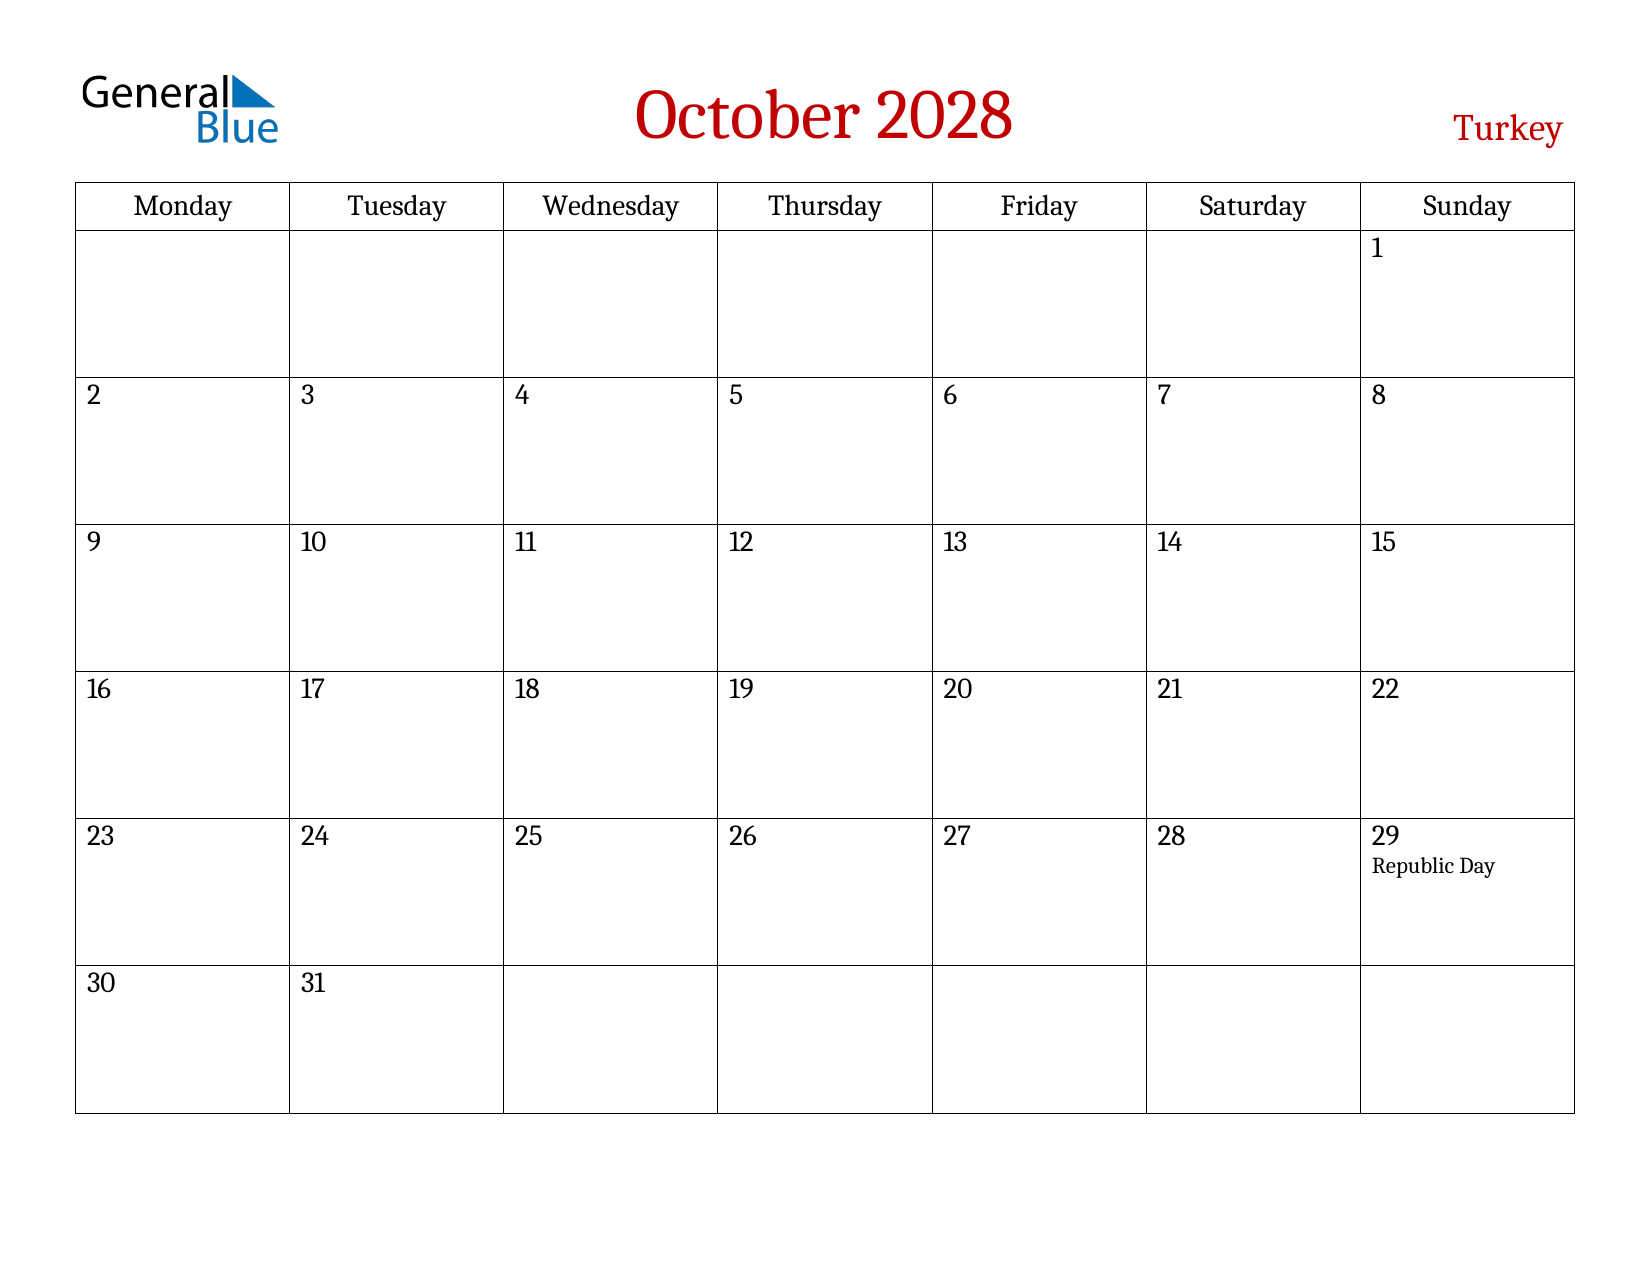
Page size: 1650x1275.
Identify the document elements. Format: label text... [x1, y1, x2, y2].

table_cell 25 [504, 819, 717, 853]
table_cell [76, 412, 289, 524]
table_cell [290, 412, 503, 524]
table_cell [290, 1000, 503, 1112]
table_cell 3 [290, 378, 503, 412]
table_cell [718, 853, 932, 965]
table_cell [718, 559, 932, 671]
table_cell [933, 1000, 1146, 1112]
table_cell Saturday [1147, 183, 1360, 230]
table_cell 9 [76, 525, 289, 559]
table_cell [1361, 559, 1574, 671]
table_header Turkey [1146, 75, 1574, 182]
table_cell [504, 1000, 717, 1112]
table_cell [76, 559, 289, 671]
table_cell [718, 412, 932, 524]
table_cell 17 [290, 672, 503, 706]
table_cell [504, 412, 717, 524]
table_cell Sunday [1361, 183, 1574, 230]
table_cell 19 [718, 672, 932, 706]
table_cell [504, 559, 717, 671]
table_cell Friday [933, 183, 1146, 230]
table_cell [1361, 1000, 1574, 1112]
table_cell [1147, 559, 1360, 671]
table_cell [76, 853, 289, 965]
table_cell [76, 231, 289, 264]
table_cell [718, 231, 932, 264]
table_cell 21 [1147, 672, 1360, 706]
table_cell 26 [718, 819, 932, 853]
table_cell [504, 265, 717, 377]
table_header October 2028 [504, 75, 1146, 182]
table_cell [1147, 706, 1360, 818]
table_cell [718, 265, 932, 377]
table_cell 10 [290, 525, 503, 559]
table_cell [76, 1000, 289, 1112]
table_cell 6 [933, 378, 1146, 412]
table_header [76, 75, 503, 182]
table_cell [933, 853, 1146, 965]
table_cell [290, 706, 503, 818]
picture [82, 75, 278, 143]
table_cell [290, 559, 503, 671]
table_cell [1361, 966, 1574, 1000]
table_cell [504, 231, 717, 264]
table_cell [1147, 231, 1360, 264]
table_cell [1147, 966, 1360, 1000]
table_cell Monday [76, 183, 289, 230]
table_cell [933, 412, 1146, 524]
table_cell 16 [76, 672, 289, 706]
table_cell [1361, 412, 1574, 524]
table_cell [504, 853, 717, 965]
table_cell 23 [76, 819, 289, 853]
table_cell 1 [1361, 231, 1574, 264]
table_cell 11 [504, 525, 717, 559]
table_cell [1147, 1000, 1360, 1112]
table_cell 27 [933, 819, 1146, 853]
table_cell 20 [933, 672, 1146, 706]
table_cell [76, 265, 289, 377]
table_cell [504, 966, 717, 1000]
table_cell 28 [1147, 819, 1360, 853]
table_cell 8 [1361, 378, 1574, 412]
table_cell [933, 966, 1146, 1000]
table_cell [1361, 265, 1574, 377]
table_cell [1147, 265, 1360, 377]
table_cell 12 [718, 525, 932, 559]
table_cell 15 [1361, 525, 1574, 559]
table_cell 14 [1147, 525, 1360, 559]
table_cell 7 [1147, 378, 1360, 412]
table_cell [933, 559, 1146, 671]
table_cell 4 [504, 378, 717, 412]
table_cell 18 [504, 672, 717, 706]
table_cell 5 [718, 378, 932, 412]
table_cell [718, 706, 932, 818]
table_cell [290, 265, 503, 377]
table_cell [933, 706, 1146, 818]
table_cell 29 [1361, 819, 1574, 853]
table_cell Republic Day [1361, 853, 1574, 965]
table_cell [504, 706, 717, 818]
table_cell Wednesday [504, 183, 717, 230]
table_cell [76, 706, 289, 818]
table_cell [718, 1000, 932, 1112]
table_cell [290, 231, 503, 264]
table_cell 31 [290, 966, 503, 1000]
table_cell [1147, 412, 1360, 524]
table_cell [933, 265, 1146, 377]
table_cell 24 [290, 819, 503, 853]
table_cell Thursday [718, 183, 932, 230]
table_cell 22 [1361, 672, 1574, 706]
table_cell 13 [933, 525, 1146, 559]
table_cell [718, 966, 932, 1000]
table_cell [1147, 853, 1360, 965]
table_cell [290, 853, 503, 965]
table_cell 2 [76, 378, 289, 412]
table_cell [933, 231, 1146, 264]
table_cell 30 [76, 966, 289, 1000]
table_cell [1361, 706, 1574, 818]
table_cell Tuesday [290, 183, 503, 230]
